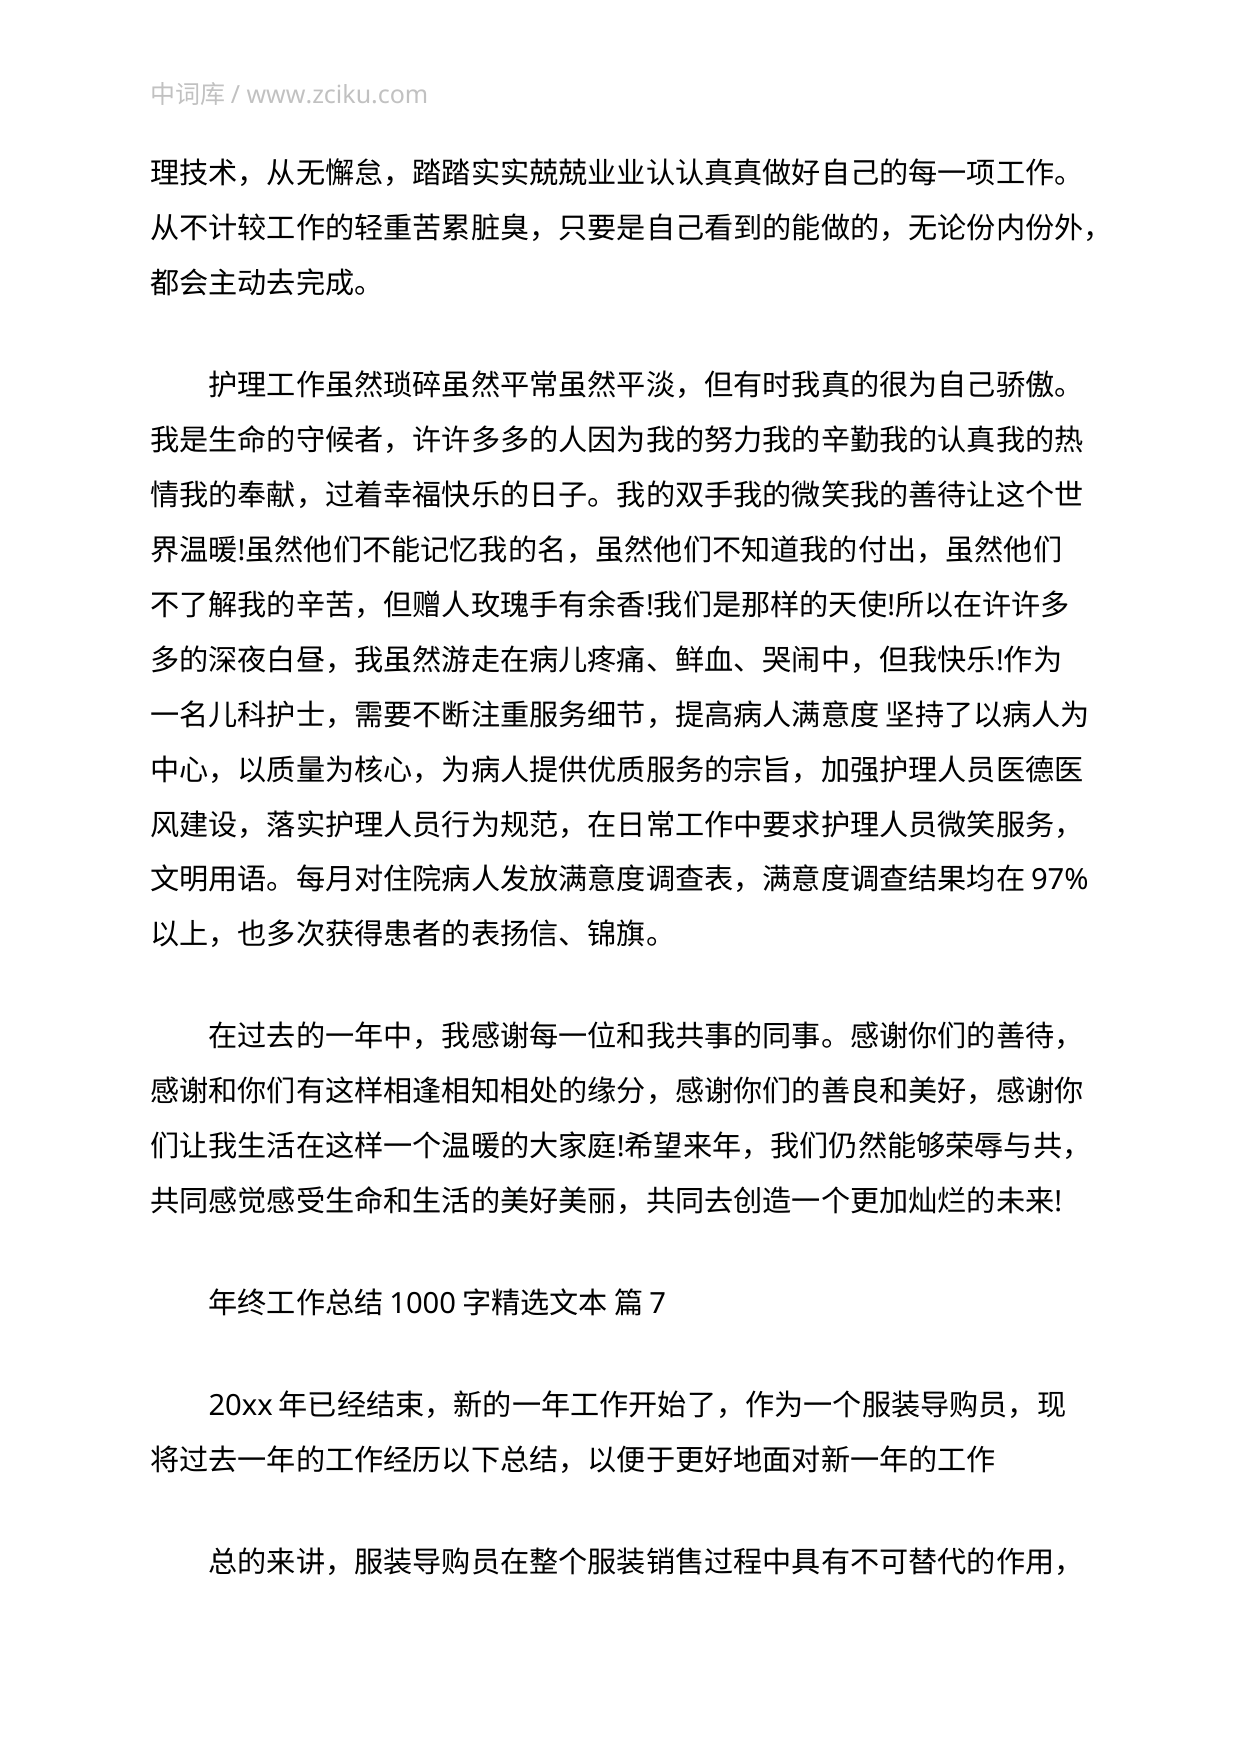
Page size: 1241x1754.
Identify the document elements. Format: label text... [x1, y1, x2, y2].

text 在过去的一年中，我感谢每一位和我共事的同事。感谢你们的善待，感谢和你们有这样相逢相知相处的缘分，感谢你们的善良和美好，感谢你们让我生活在这样一个温暖的大家庭!希望来年，我们仍然能够荣辱与共，共同感觉感受生命和生活的美好美丽，共同去创造一个更加灿烂的未来! [150, 1013, 1090, 1220]
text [150, 1538, 1090, 1581]
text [150, 150, 1090, 302]
text 年终工作总结1000字精选文本 篇7 [150, 1279, 1090, 1322]
text 护理工作虽然琐碎虽然平常虽然平淡，但有时我真的很为自己骄傲。我是生命的守候者，许许多多的人因为我的努力我的辛勤我的认真我的热情我的奉献，过着幸福快乐的日子。我的双手我的微笑我的善待让这个世界温暖!虽然他们不能记忆我的名，虽然他们不知道我的付出，虽然他们不了解我的辛苦，但赠人玫瑰手有余香!我们是那样的天使!所以在许许多多的深夜白昼，我虽然游走在病儿疼痛、鲜血、哭闹中，但我快乐!作为一名儿科护士，需要不断注重服务细节，提高病人满意度 坚持了以病人为中心，以质量为核心，为病人提供优质服务的宗旨，加强护理人员医德医风建设，落实护理人员行为规范，在日常工作中要求护理人员微笑服务，文明用语。每月对住院病人发放满意度调查表，满意度调查结果均在97%以上，也多次获得患者的表扬信、锦旗。 [150, 362, 1090, 953]
text 20xx年已经结束，新的一年工作开始了，作为一个服装导购员，现将过去一年的工作经历以下总结，以便于更好地面对新一年的工作 [150, 1381, 1090, 1479]
